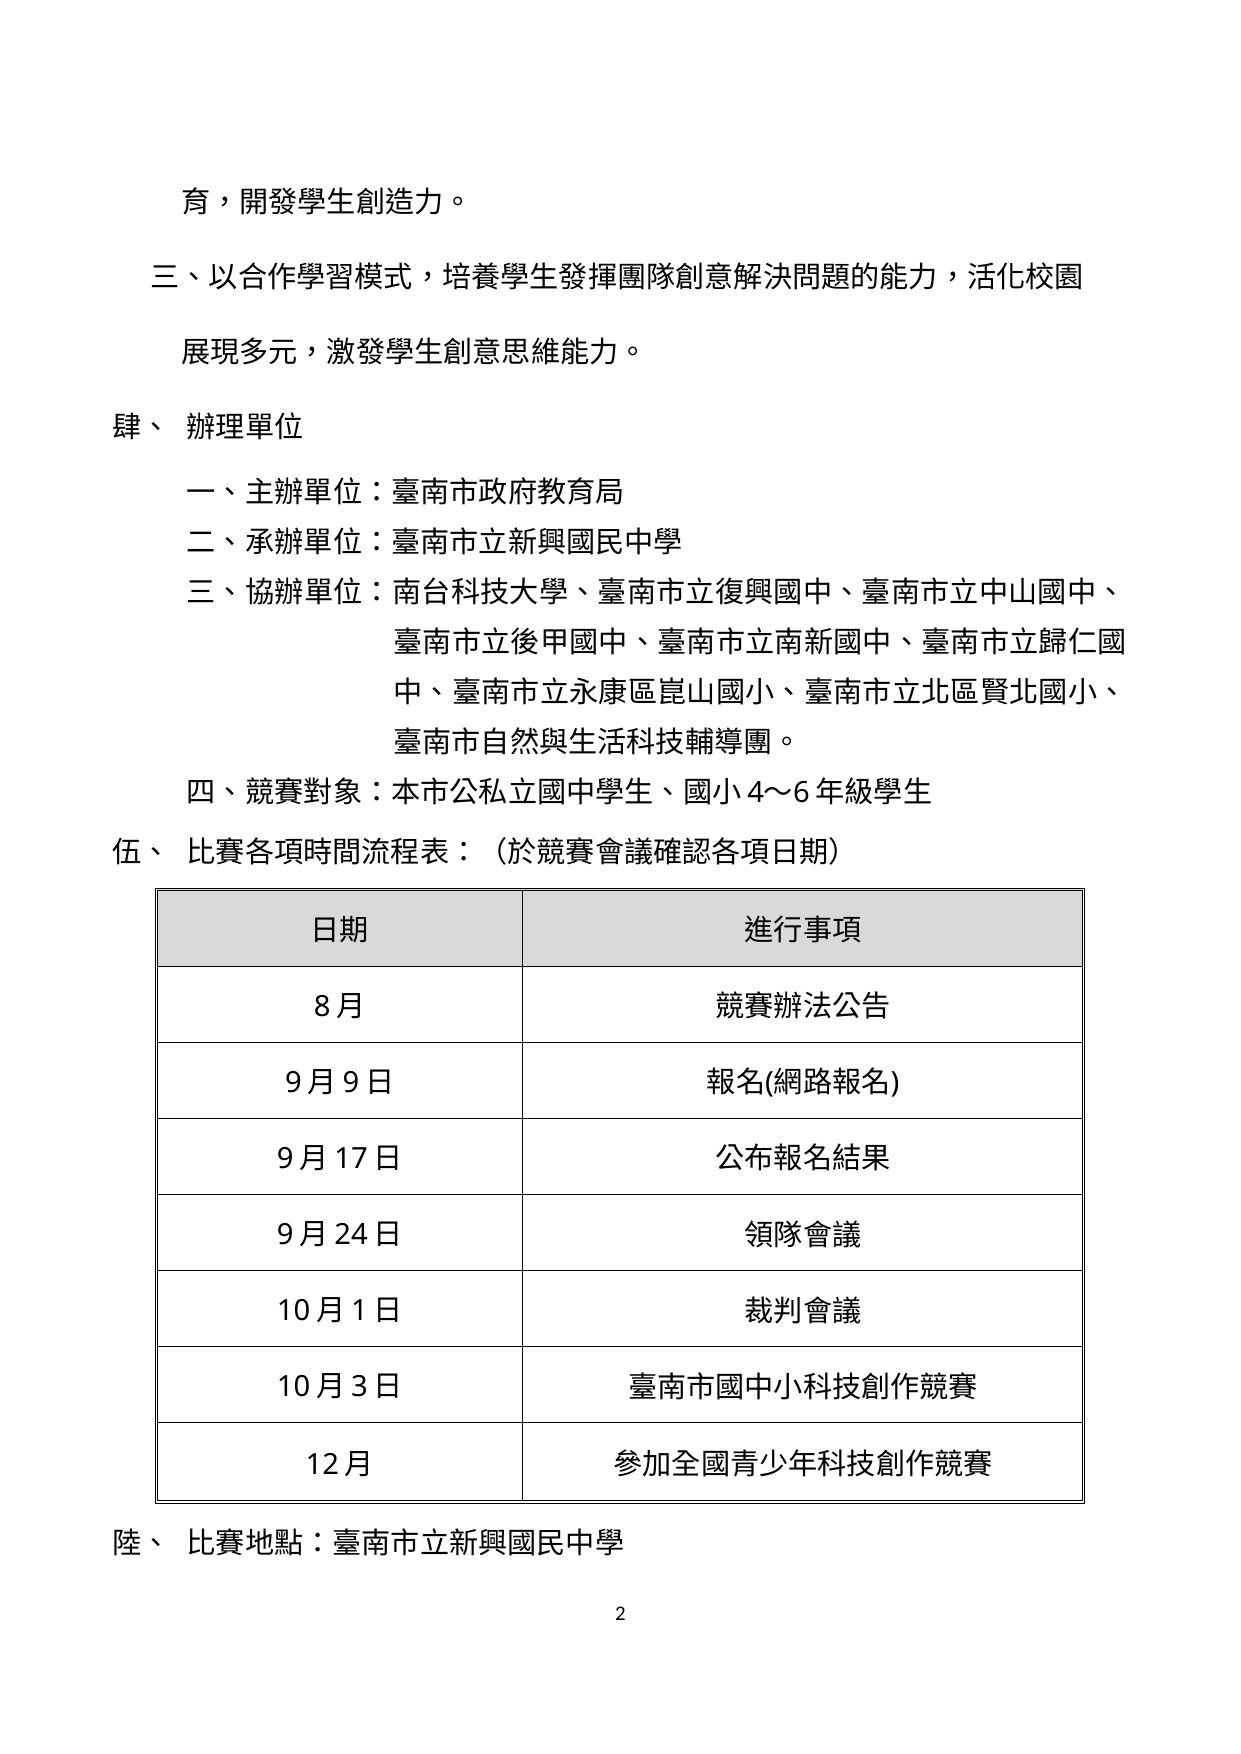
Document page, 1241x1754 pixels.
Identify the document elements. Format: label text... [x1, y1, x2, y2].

table_cell 領隊會議 [523, 1195, 1082, 1270]
list 協辦單位：南台科技大學、臺南市立復興國中、臺南市立中山國中、臺南市立後甲國中、臺南市立南新國中、臺南市立歸仁國中、臺南市立永康區崑山國小、臺南市立北區賢北國小、臺南市自然與生活科技輔導團。 [186, 562, 1128, 762]
text 展現多元，激發學生創意思維能力。 [112, 312, 1128, 387]
table_cell 裁判會議 [523, 1271, 1082, 1346]
table_header 日期 [158, 891, 522, 966]
list 比賽地點：臺南市立新興國民中學 [112, 1503, 1128, 1578]
text 三、以合作學習模式，培養學生發揮團隊創意解決問題的能力，活化校園 [112, 237, 1128, 312]
table_header 進行事項 [523, 891, 1082, 966]
table_cell 競賽辦法公告 [523, 967, 1082, 1042]
table_cell 10月3日 [158, 1347, 522, 1422]
table_cell 10月1日 [158, 1271, 522, 1346]
table_cell 9月24日 [158, 1195, 522, 1270]
table_cell 12月 [158, 1423, 522, 1500]
table_cell 9月17日 [158, 1119, 522, 1194]
table_cell 臺南市國中小科技創作競賽 [523, 1347, 1082, 1422]
list 比賽各項時間流程表：（於競賽會議確認各項日期） [112, 812, 1128, 887]
table_cell 參加全國青少年科技創作競賽 [523, 1423, 1082, 1500]
table_cell 報名(網路報名) [523, 1043, 1082, 1118]
list 辦理單位 [112, 387, 1128, 462]
table_cell 9月9日 [158, 1043, 522, 1118]
table_cell 公布報名結果 [523, 1119, 1082, 1194]
table_cell 8月 [158, 967, 522, 1042]
list 主辦單位：臺南市政府教育局 [186, 462, 1128, 512]
list 承辦單位：臺南市立新興國民中學 [186, 512, 1128, 562]
list 競賽對象：本市公私立國中學生、國小4～6年級學生 [186, 762, 1128, 812]
text 育，開發學生創造力。 [112, 162, 1128, 237]
